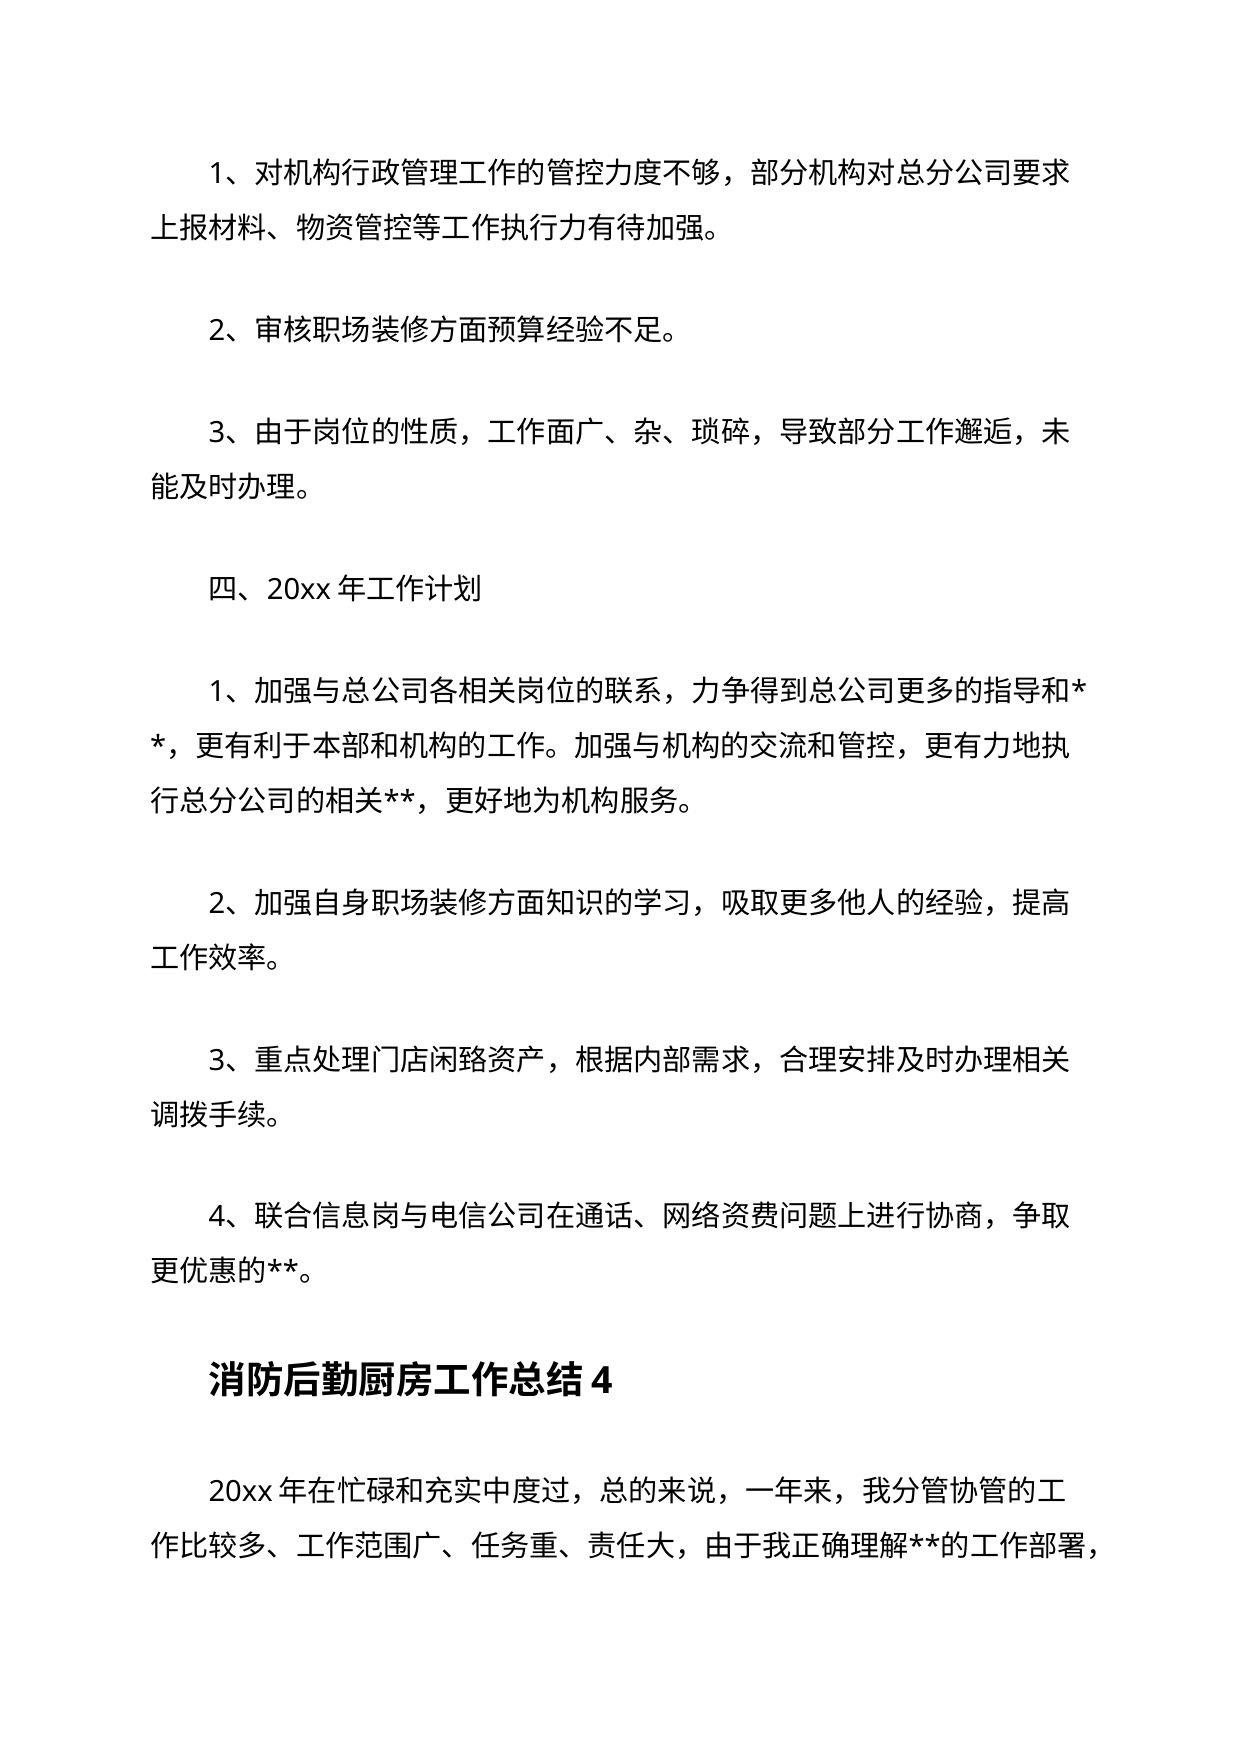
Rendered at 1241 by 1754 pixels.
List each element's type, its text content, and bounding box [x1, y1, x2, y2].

text 2、加强自身职场装修方面知识的学习，吸取更多他人的经验，提高工作效率。 [150, 879, 1090, 977]
text 1、对机构行政管理工作的管控力度不够，部分机构对总分公司要求上报材料、物资管控等工作执行力有待加强。 [150, 150, 1090, 247]
text 消防后勤厨房工作总结4 [150, 1350, 1090, 1404]
text 四、20xx年工作计划 [150, 566, 1090, 608]
text 1、加强与总公司各相关岗位的联系，力争得到总公司更多的指导和**，更有利于本部和机构的工作。加强与机构的交流和管控，更有力地执行总分公司的相关**，更好地为机构服务。 [150, 667, 1090, 820]
text 2、审核职场装修方面预算经验不足。 [150, 307, 1090, 349]
text 3、由于岗位的性质，工作面广、杂、琐碎，导致部分工作邂逅，未能及时办理。 [150, 409, 1090, 506]
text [150, 1468, 1090, 1565]
text 3、重点处理门店闲臵资产，根据内部需求，合理安排及时办理相关调拨手续。 [150, 1036, 1090, 1133]
text 4、联合信息岗与电信公司在通话、网络资费问题上进行协商，争取更优惠的**。 [150, 1193, 1090, 1290]
